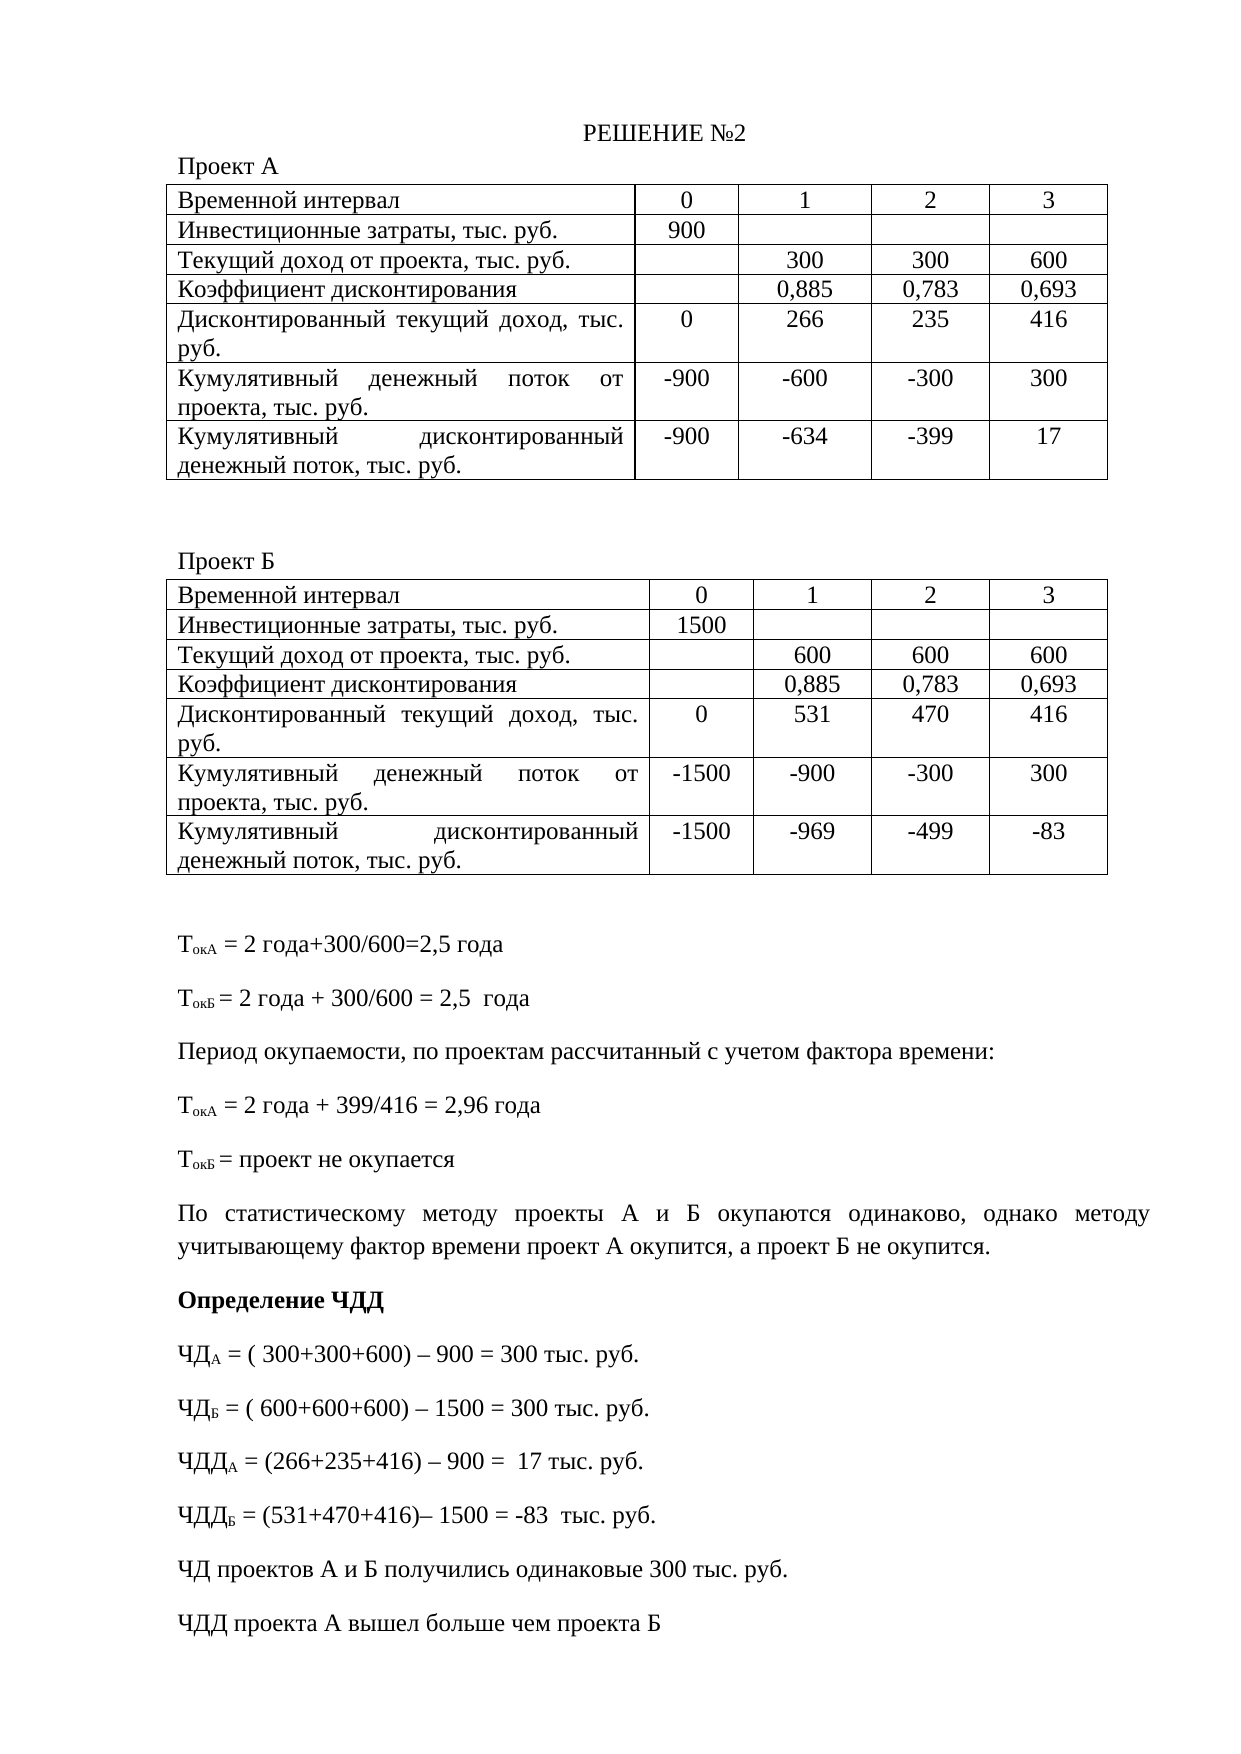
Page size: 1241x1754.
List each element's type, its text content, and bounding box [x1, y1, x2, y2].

table_cell [872, 215, 989, 244]
table_cell -634 [739, 421, 871, 479]
table_cell [739, 215, 871, 244]
table_header 3 [990, 185, 1107, 214]
text Проект А [177, 151, 1152, 180]
table_cell Коэффициент дисконтирования [167, 670, 649, 698]
table_cell 600 [872, 640, 989, 668]
table_cell [754, 610, 871, 639]
table_cell 17 [990, 421, 1107, 479]
table_cell 600 [990, 245, 1107, 273]
table_cell [650, 670, 753, 698]
text ТокА = 2 года+300/600=2,5 года [177, 929, 1152, 957]
text ЧДДА = (266+235+416) – 900 = 17 тыс. руб. [177, 1446, 1152, 1475]
text ЧДД проекта А вышел больше чем проекта Б [177, 1608, 1152, 1637]
table_cell 0 [636, 304, 738, 362]
table_cell 470 [872, 699, 989, 757]
text ТокА = 2 года + 399/416 = 2,96 года [177, 1090, 1152, 1119]
table_cell -83 [990, 816, 1107, 874]
table_cell Кумулятивный денежный поток от проекта, тыс. руб. [167, 363, 634, 420]
table_header Временной интервал [167, 580, 649, 609]
table_cell [636, 275, 738, 303]
table_cell Коэффициент дисконтирования [167, 275, 634, 303]
table_cell -600 [739, 363, 871, 420]
table_cell [650, 640, 753, 668]
table_cell 266 [739, 304, 871, 362]
text ТокБ = проект не окупается [177, 1144, 1152, 1173]
table_cell 0,693 [990, 275, 1107, 303]
table_cell 0,885 [739, 275, 871, 303]
table_cell 600 [990, 640, 1107, 668]
table_cell Кумулятивный дисконтированный денежный поток, тыс. руб. [167, 421, 634, 479]
table_cell -1500 [650, 758, 753, 815]
table_cell [636, 245, 738, 273]
table_cell Инвестиционные затраты, тыс. руб. [167, 610, 649, 639]
table_header 1 [754, 580, 871, 609]
table_cell -900 [636, 421, 738, 479]
table_cell Кумулятивный дисконтированный денежный поток, тыс. руб. [167, 816, 649, 874]
table_header 3 [990, 580, 1107, 609]
table_cell 300 [872, 245, 989, 273]
table_header Временной интервал [167, 185, 634, 214]
table_cell -399 [872, 421, 989, 479]
table_cell Дисконтированный текущий доход, тыс. руб. [167, 304, 634, 362]
table_cell Кумулятивный денежный поток от проекта, тыс. руб. [167, 758, 649, 815]
table_cell 300 [739, 245, 871, 273]
table_cell -1500 [650, 816, 753, 874]
text Определение ЧДД [177, 1285, 1152, 1314]
table_cell Дисконтированный текущий доход, тыс. руб. [167, 699, 649, 757]
table_cell -900 [636, 363, 738, 420]
table_cell 900 [636, 215, 738, 244]
table_cell Текущий доход от проекта, тыс. руб. [167, 245, 634, 273]
table_cell Инвестиционные затраты, тыс. руб. [167, 215, 634, 244]
table_cell 416 [990, 304, 1107, 362]
table_cell 235 [872, 304, 989, 362]
table_cell -300 [872, 758, 989, 815]
table_header 1 [739, 185, 871, 214]
table_header 0 [650, 580, 753, 609]
text ТокБ = 2 года + 300/600 = 2,5 года [177, 983, 1152, 1011]
table_cell -969 [754, 816, 871, 874]
table_cell Текущий доход от проекта, тыс. руб. [167, 640, 649, 668]
table_cell [872, 610, 989, 639]
table_cell -900 [754, 758, 871, 815]
table_cell 0,693 [990, 670, 1107, 698]
table_cell 0 [650, 699, 753, 757]
table_cell -499 [872, 816, 989, 874]
table_cell [990, 215, 1107, 244]
table_cell [990, 610, 1107, 639]
table_cell 600 [754, 640, 871, 668]
text ЧДБ = ( 600+600+600) – 1500 = 300 тыс. руб. [177, 1393, 1152, 1421]
table_cell 300 [990, 363, 1107, 420]
table_cell -300 [872, 363, 989, 420]
table_cell 0,783 [872, 670, 989, 698]
table_header 2 [872, 580, 989, 609]
text Период окупаемости, по проектам рассчитанный с учетом фактора времени: [177, 1036, 1152, 1065]
text ЧДДБ = (531+470+416)– 1500 = -83 тыс. руб. [177, 1500, 1152, 1529]
text РЕШЕНИЕ №2 [177, 118, 1152, 147]
table_header 0 [636, 185, 738, 214]
table_cell 531 [754, 699, 871, 757]
text По статистическому методу проекты А и Б окупаются одинаково, однако методу учитывающему фактор времени проект А окупится, а проект Б не окупится. [177, 1198, 1152, 1260]
table_cell 300 [990, 758, 1107, 815]
table_cell 416 [990, 699, 1107, 757]
text Проект Б [177, 546, 1152, 575]
text ЧД проектов А и Б получились одинаковые 300 тыс. руб. [177, 1554, 1152, 1583]
table_cell 0,783 [872, 275, 989, 303]
table_header 2 [872, 185, 989, 214]
text ЧДА = ( 300+300+600) – 900 = 300 тыс. руб. [177, 1339, 1152, 1367]
table_cell 1500 [650, 610, 753, 639]
table_cell 0,885 [754, 670, 871, 698]
